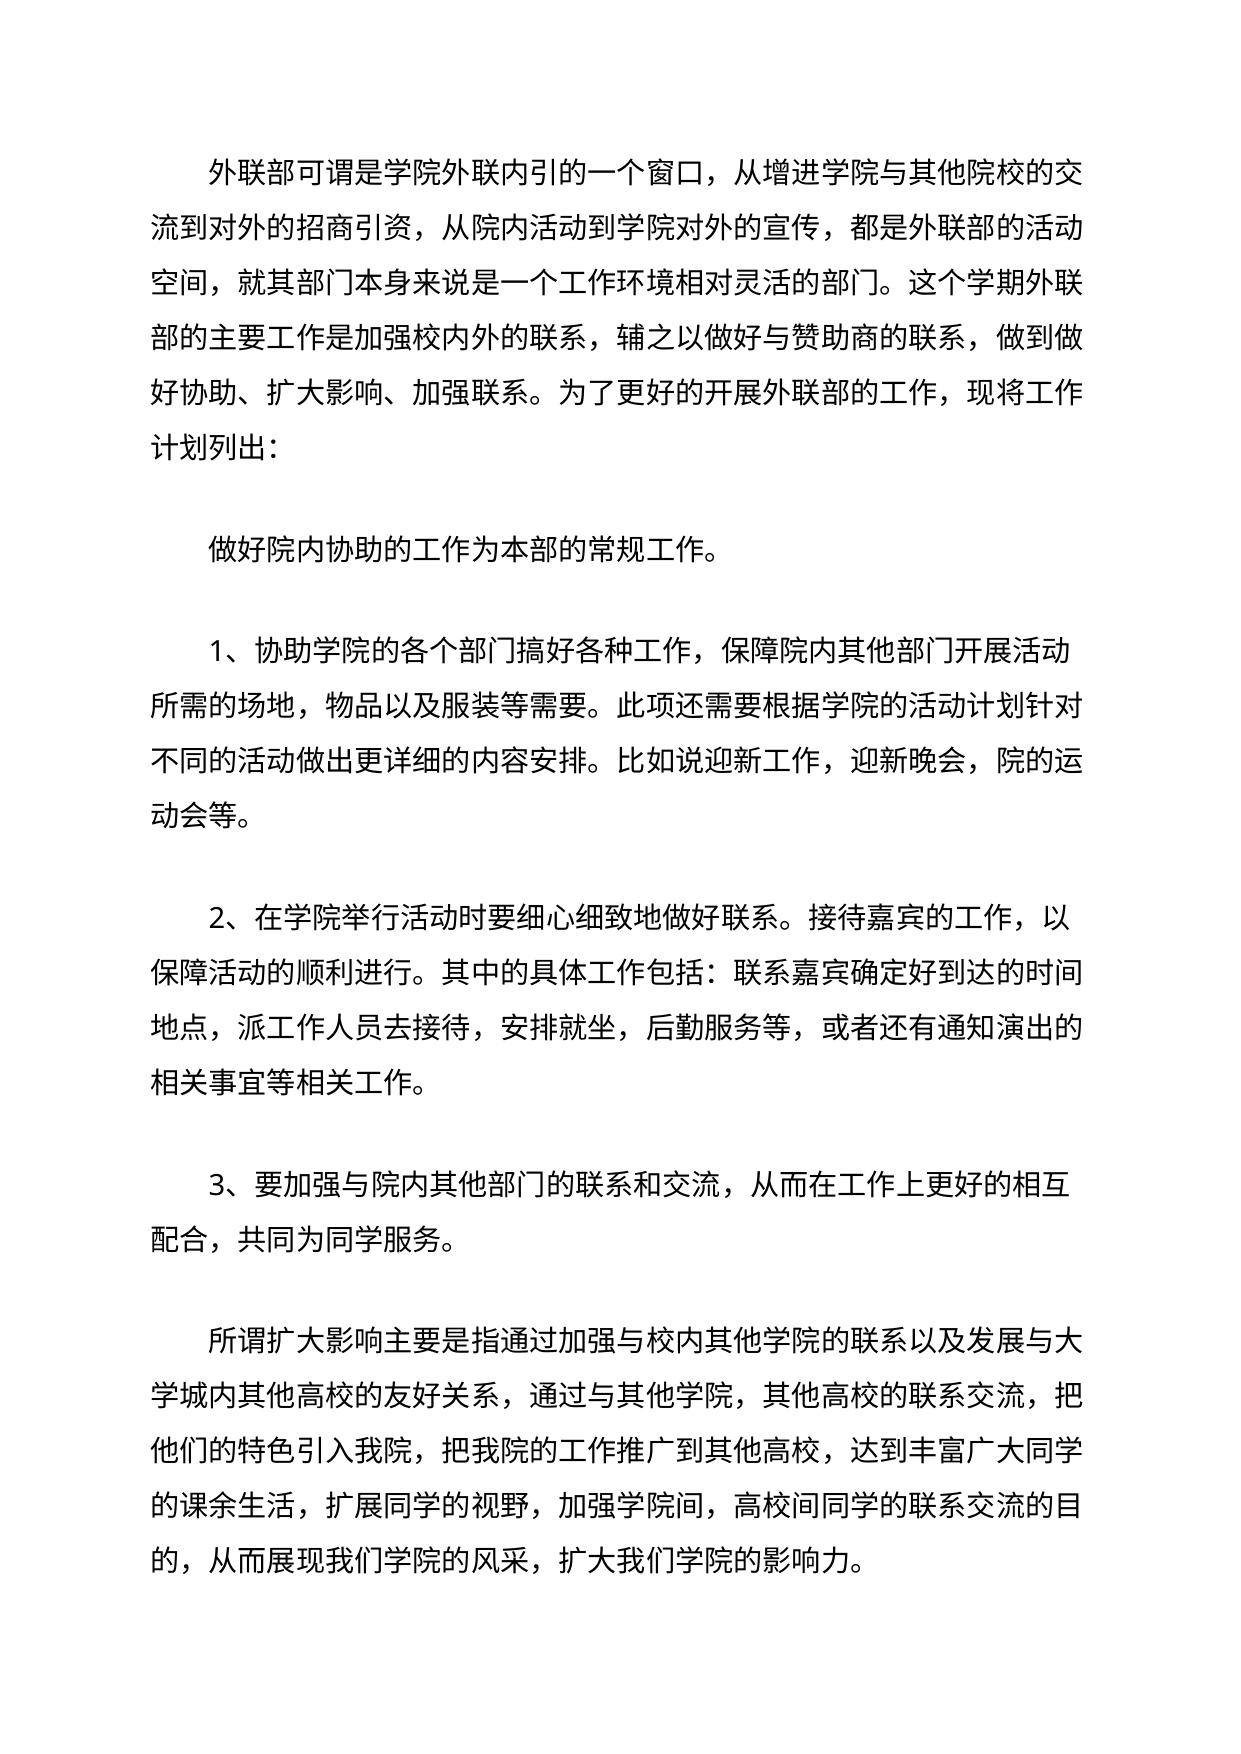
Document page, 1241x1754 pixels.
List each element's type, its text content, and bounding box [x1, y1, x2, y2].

text 做好院内协助的工作为本部的常规工作。 [150, 526, 1090, 568]
text 3、要加强与院内其他部门的联系和交流，从而在工作上更好的相互配合，共同为同学服务。 [150, 1161, 1090, 1258]
text 2、在学院举行活动时要细心细致地做好联系。接待嘉宾的工作，以保障活动的顺利进行。其中的具体工作包括：联系嘉宾确定好到达的时间地点，派工作人员去接待，安排就坐，后勤服务等，或者还有通知演出的相关事宜等相关工作。 [150, 894, 1090, 1102]
text 1、协助学院的各个部门搞好各种工作，保障院内其他部门开展活动所需的场地，物品以及服装等需要。此项还需要根据学院的活动计划针对不同的活动做出更详细的内容安排。比如说迎新工作，迎新晚会，院的运动会等。 [150, 628, 1090, 835]
text 所谓扩大影响主要是指通过加强与校内其他学院的联系以及发展与大学城内其他高校的友好关系，通过与其他学院，其他高校的联系交流，把他们的特色引入我院，把我院的工作推广到其他高校，达到丰富广大同学的课余生活，扩展同学的视野，加强学院间，高校间同学的联系交流的目的，从而展现我们学院的风采，扩大我们学院的影响力。 [150, 1318, 1090, 1580]
text 外联部可谓是学院外联内引的一个窗口，从增进学院与其他院校的交流到对外的招商引资，从院内活动到学院对外的宣传，都是外联部的活动空间，就其部门本身来说是一个工作环境相对灵活的部门。这个学期外联部的主要工作是加强校内外的联系，辅之以做好与赞助商的联系，做到做好协助、扩大影响、加强联系。为了更好的开展外联部的工作，现将工作计划列出： [150, 150, 1090, 467]
